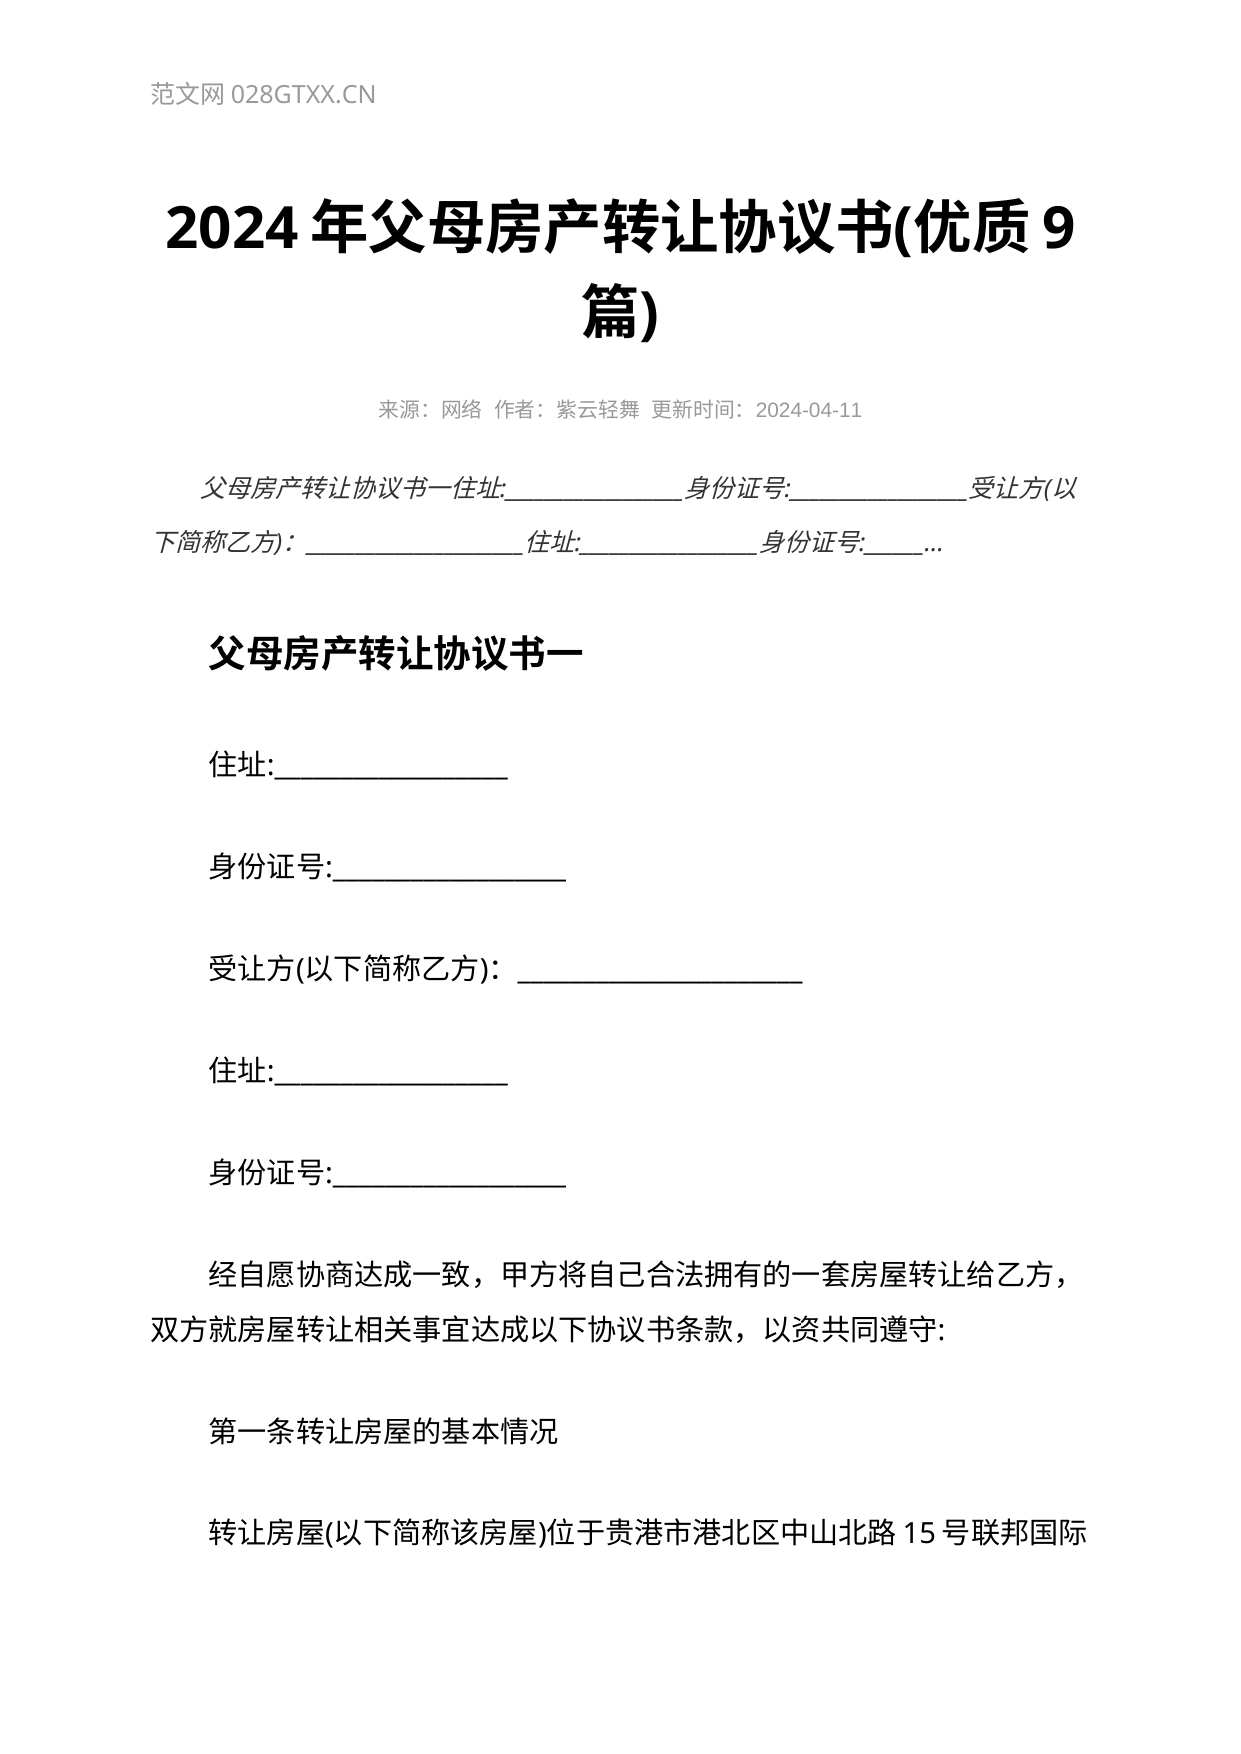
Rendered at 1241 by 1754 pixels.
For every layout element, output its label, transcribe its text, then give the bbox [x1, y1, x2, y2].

text 身份证号:__________________ [150, 1149, 1090, 1192]
text 受让方(以下简称乙方)：______________________ [150, 946, 1090, 988]
text 父母房产转让协议书一住址:__________________身份证号:__________________受让方(以下简称乙方)：______________________住址:__________________身份证号:______... [150, 468, 1090, 559]
text 住址:__________________ [150, 742, 1090, 784]
text 父母房产转让协议书一 [150, 624, 1090, 678]
text 住址:__________________ [150, 1047, 1090, 1090]
text 经自愿协商达成一致，甲方将自己合法拥有的一套房屋转让给乙方，双方就房屋转让相关事宜达成以下协议书条款，以资共同遵守: [150, 1251, 1090, 1349]
text 来源：网络 作者：紫云轻舞 更新时间：2024-04-11 [150, 398, 1090, 422]
text 第一条转让房屋的基本情况 [150, 1408, 1090, 1451]
subtitle 2024年父母房产转让协议书(优质9篇) [150, 181, 1090, 351]
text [150, 1510, 1090, 1552]
text 身份证号:__________________ [150, 843, 1090, 886]
